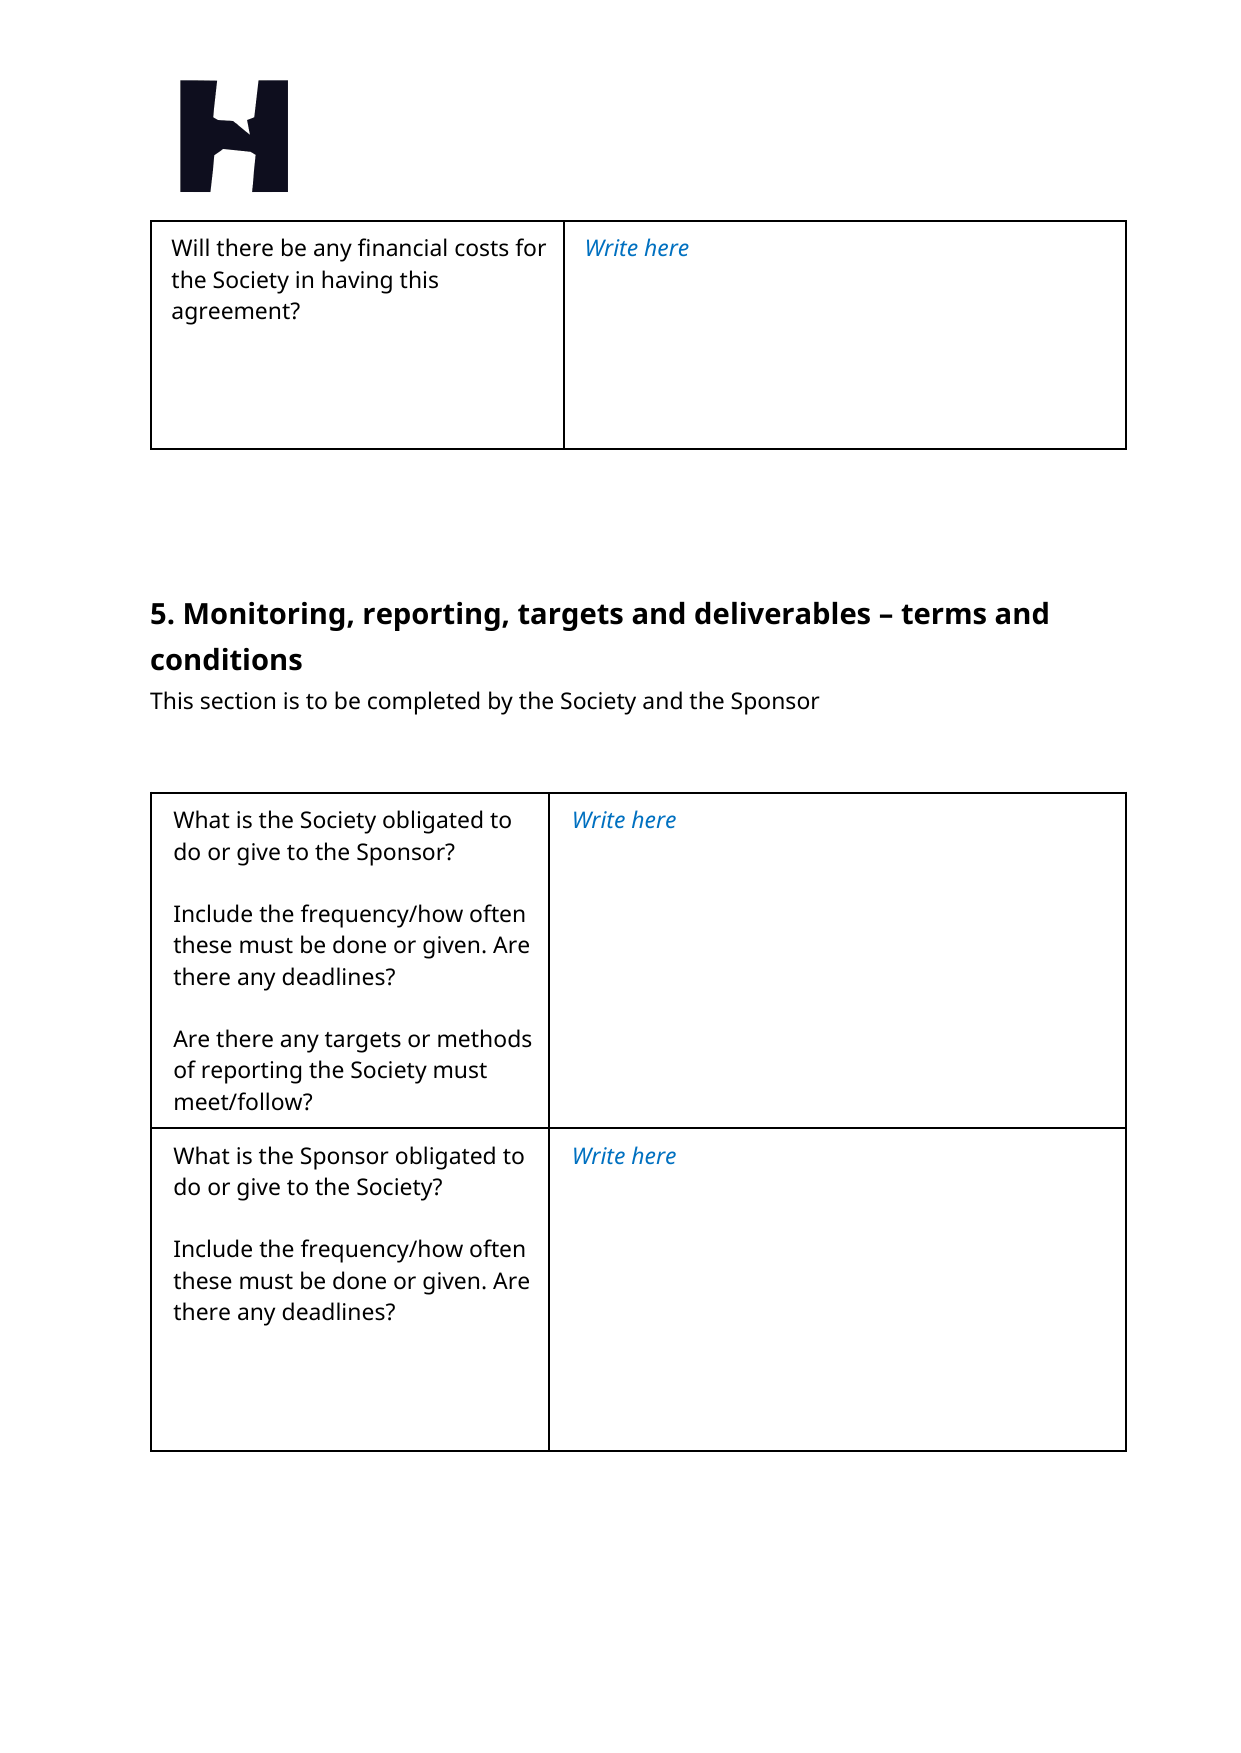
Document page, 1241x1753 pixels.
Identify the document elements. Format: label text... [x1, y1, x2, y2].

table_header Write here [550, 794, 1125, 1127]
text 5. Monitoring, reporting, targets and deliverables – terms and conditions [150, 593, 1090, 679]
picture [150, 52, 318, 220]
table_cell Write here [565, 222, 1125, 448]
table_cell What is the Sponsor obligated to do or give to the Society? Include the frequency/how often these must be done or given. Are there any deadlines? [152, 1129, 548, 1450]
text This section is to be completed by the Society and the Sponsor [150, 685, 1090, 716]
table_cell Write here [550, 1129, 1125, 1450]
table_header What is the Society obligated to do or give to the Sponsor? Include the frequency/how often these must be done or given. Are there any deadlines? Are there any targets or methods of reporting the Society must meet/follow? [152, 794, 548, 1127]
table_cell Will there be any financial costs for the Society in having this agreement? [152, 222, 563, 448]
